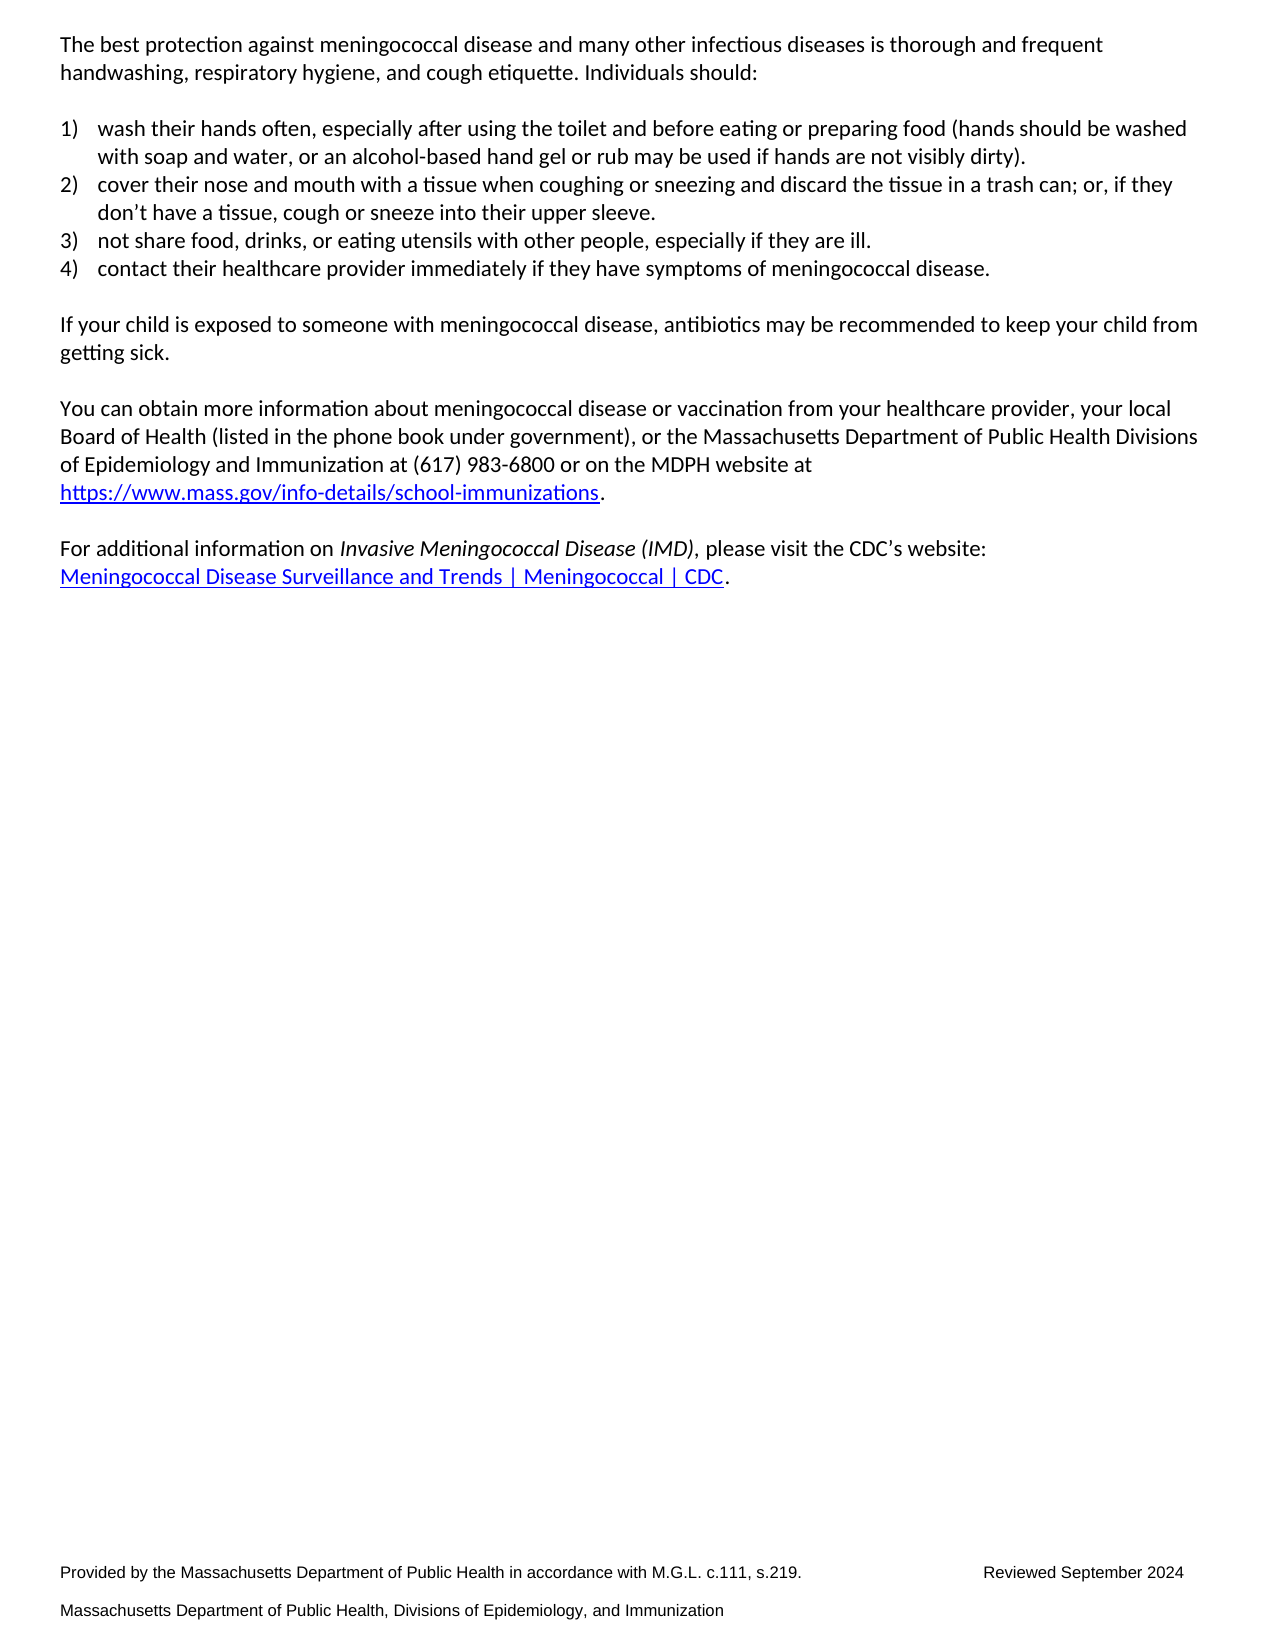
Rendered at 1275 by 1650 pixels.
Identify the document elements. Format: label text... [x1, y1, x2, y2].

list contact their healthcare provider immediately if they have symptoms of meningococcal disease. [60, 254, 1215, 282]
list not share food, drinks, or eating utensils with other people, especially if they are ill. [60, 226, 1215, 254]
text Meningococcal Disease Surveillance and Trends | Meningococcal | CDC. [60, 562, 1215, 590]
list wash their hands often, especially after using the toilet and before eating or preparing food (hands should be washed with soap and water, or an alcohol-based hand gel or rub may be used if hands are not visibly dirty). [60, 114, 1215, 170]
text For additional information on Invasive Meningococcal Disease (IMD), please visit the CDC’s website: [60, 534, 1215, 562]
text You can obtain more information about meningococcal disease or vaccination from your healthcare provider, your local Board of Health (listed in the phone book under government), or the Massachusetts Department of Public Health Divisions of Epidemiology and Immunization at (617) 983-6800 or on the MDPH website at https://www.mass.gov/info-details/school-immunizations. [60, 394, 1215, 506]
list cover their nose and mouth with a tissue when coughing or sneezing and discard the tissue in a trash can; or, if they don’t have a tissue, cough or sneeze into their upper sleeve. [60, 170, 1215, 226]
text If your child is exposed to someone with meningococcal disease, antibiotics may be recommended to keep your child from getting sick. [60, 310, 1215, 366]
text The best protection against meningococcal disease and many other infectious diseases is thorough and frequent handwashing, respiratory hygiene, and cough etiquette. Individuals should: [60, 30, 1215, 86]
